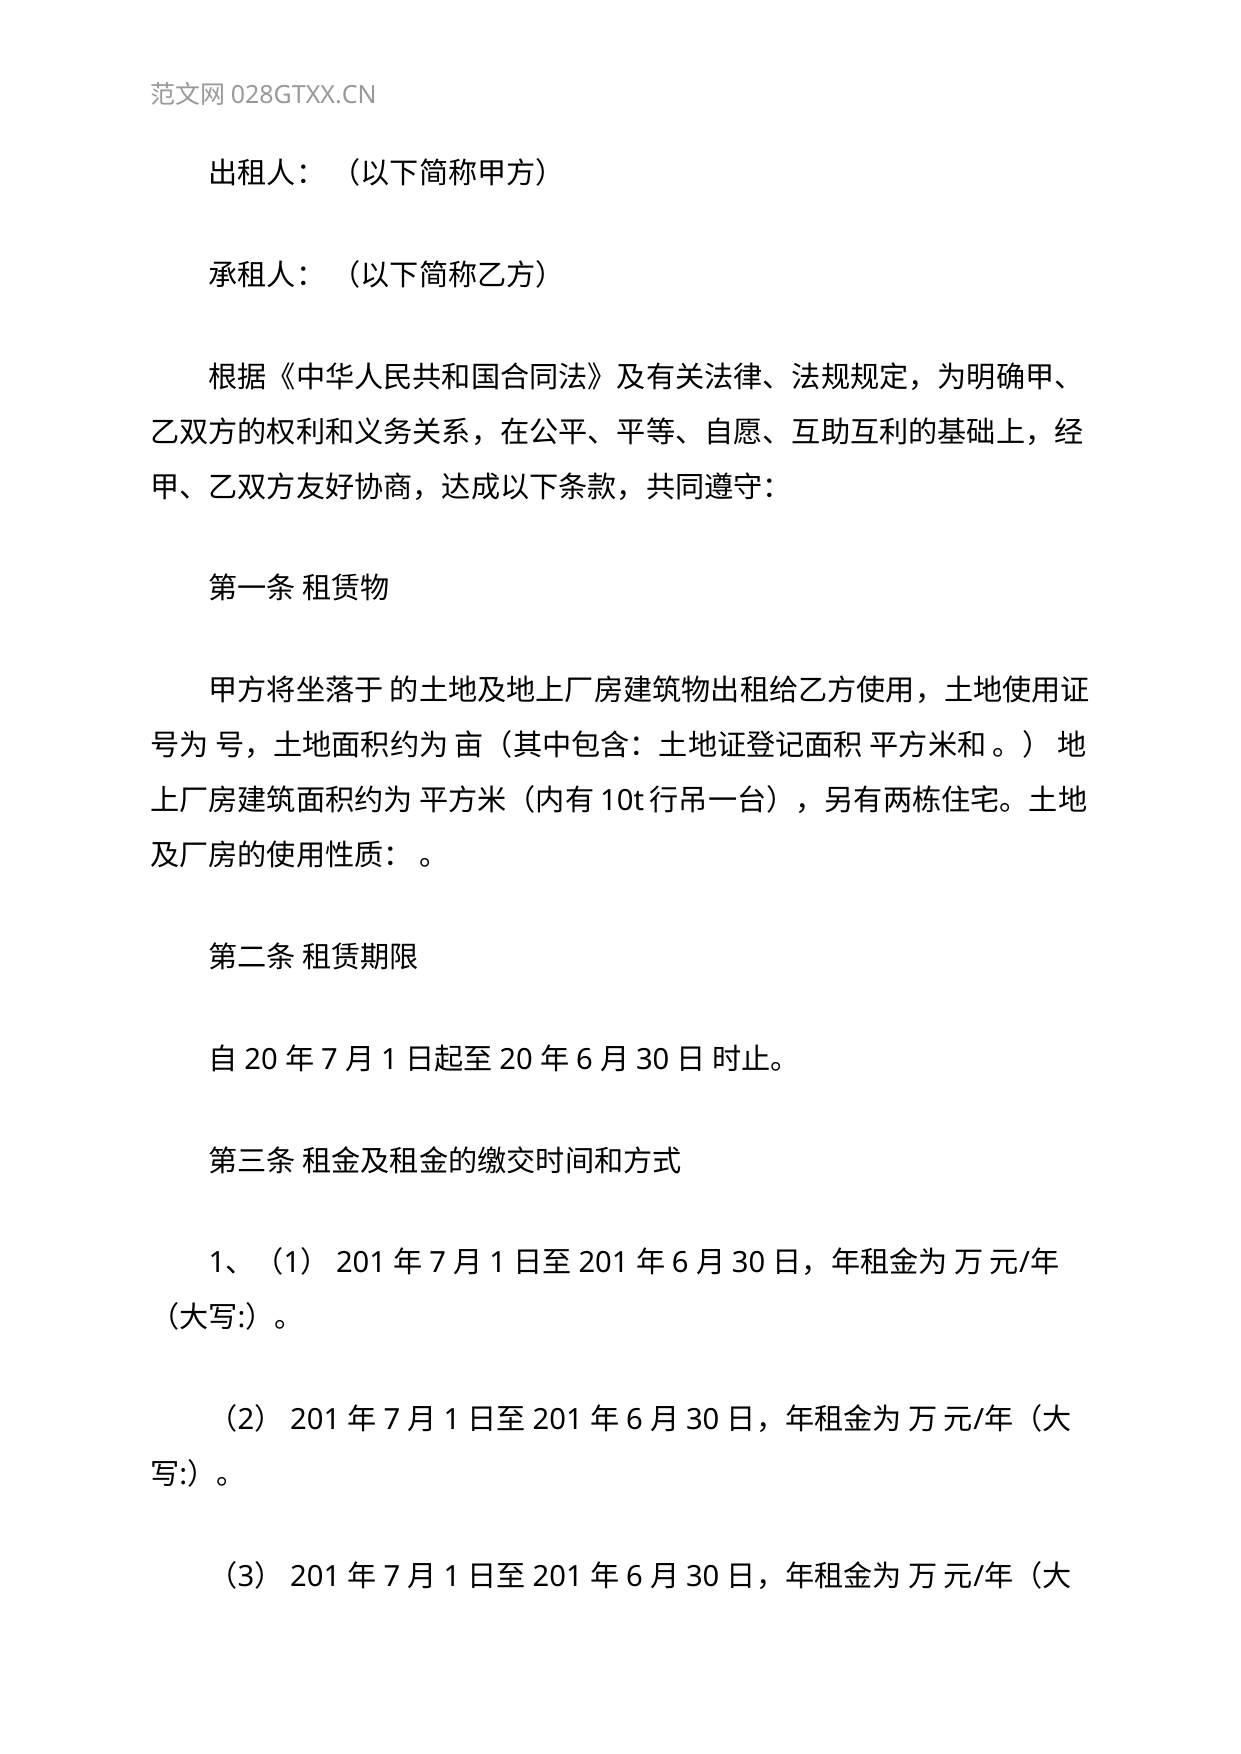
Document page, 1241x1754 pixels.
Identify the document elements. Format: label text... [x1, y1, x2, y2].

text 自 20 年 7 月 1 日起至 20 年 6 月 30 日 时止。 [150, 1035, 1090, 1078]
text 1、（1） 201 年 7 月 1 日至 201 年 6 月 30 日，年租金为 万 元/年（大写:）。 [150, 1239, 1090, 1336]
text 第一条 租赁物 [150, 565, 1090, 607]
text 第三条 租金及租金的缴交时间和方式 [150, 1137, 1090, 1179]
text 根据《中华人民共和国合同法》及有关法律、法规规定，为明确甲、乙双方的权利和义务关系，在公平、平等、自愿、互助互利的基础上，经甲、乙双方友好协商，达成以下条款，共同遵守： [150, 353, 1090, 506]
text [150, 1553, 1090, 1595]
text 第二条 租赁期限 [150, 933, 1090, 976]
text 甲方将坐落于 的土地及地上厂房建筑物出租给乙方使用，土地使用证号为 号，土地面积约为 亩（其中包含：土地证登记面积 平方米和 。） 地上厂房建筑面积约为 平方米（内有10t行吊一台），另有两栋住宅。土地及厂房的使用性质： 。 [150, 667, 1090, 874]
text 出租人： （以下简称甲方） [150, 150, 1090, 192]
text 承租人： （以下简称乙方） [150, 252, 1090, 294]
text （2） 201 年 7 月 1 日至 201 年 6 月 30 日，年租金为 万 元/年（大写:）。 [150, 1396, 1090, 1493]
